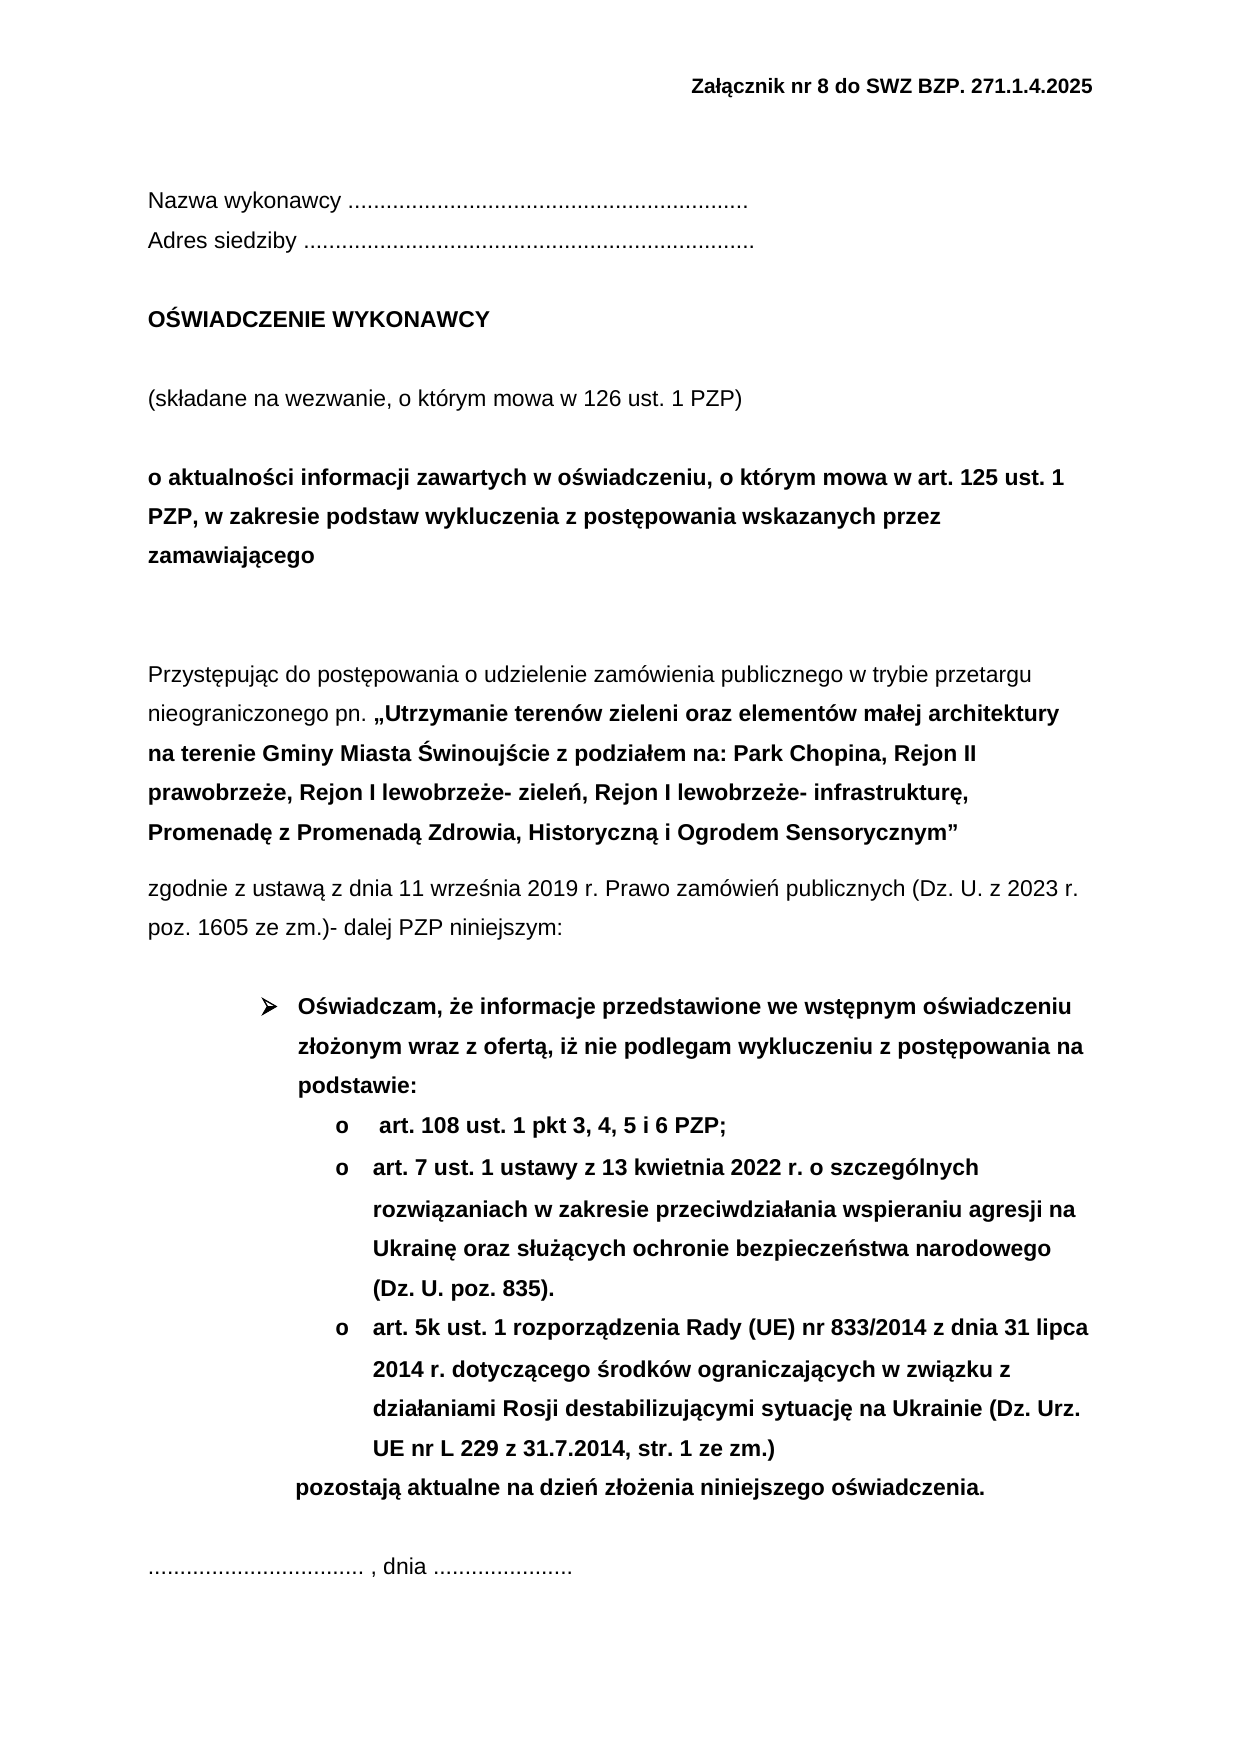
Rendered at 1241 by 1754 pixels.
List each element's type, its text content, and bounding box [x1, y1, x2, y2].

text Przystępując do postępowania o udzielenie zamówienia publicznego w trybie przetargu nieograniczonego pn. „Utrzymanie terenów zieleni oraz elementów małej architektury na terenie Gminy Miasta Świnoujście z podziałem na: Park Chopina, Rejon II prawobrzeże, Rejon I lewobrzeże- zieleń, Rejon I lewobrzeże- infrastrukturę, Promenadę z Promenadą Zdrowia, Historyczną i Ogrodem Sensorycznym” [148, 661, 1093, 845]
text Adres siedziby ....................................................................... [148, 227, 1093, 253]
list art. 5k ust. 1 rozporządzenia Rady (UE) nr 833/2014 z dnia 31 lipca 2014 r. dotyczącego środków ograniczających w związku z działaniami Rosji destabilizującymi sytuację na Ukrainie (Dz. Urz. UE nr L 229 z 31.7.2014, str. 1 ze zm.) [335, 1314, 1093, 1461]
list Oświadczam, że informacje przedstawione we wstępnym oświadczeniu złożonym wraz z ofertą, iż nie podlegam wykluczeniu z postępowania na podstawie: [260, 993, 1093, 1099]
list art. 108 ust. 1 pkt 3, 4, 5 i 6 PZP; [335, 1112, 1093, 1140]
text zgodnie z ustawą z dnia 11 września 2019 r. Prawo zamówień publicznych (Dz. U. z 2023 r. poz. 1605 ze zm.)- dalej PZP niniejszym: [148, 875, 1093, 941]
text (składane na wezwanie, o którym mowa w 126 ust. 1 PZP) [148, 384, 1093, 411]
text OŚWIADCZENIE WYKONAWCY [148, 306, 1093, 332]
text pozostają aktualne na dzień złożenia niniejszego oświadczenia. [221, 1474, 1093, 1500]
list art. 7 ust. 1 ustawy z 13 kwietnia 2022 r. o szczególnych rozwiązaniach w zakresie przeciwdziałania wspieraniu agresji na Ukrainę oraz służących ochronie bezpieczeństwa narodowego (Dz. U. poz. 835). [335, 1154, 1093, 1301]
text .................................. , dnia ...................... [148, 1553, 1093, 1579]
text o aktualności informacji zawartych w oświadczeniu, o którym mowa w art. 125 ust. 1 PZP, w zakresie podstaw wykluczenia z postępowania wskazanych przez zamawiającego [148, 463, 1093, 569]
text Nazwa wykonawcy ............................................................... [148, 187, 1093, 213]
